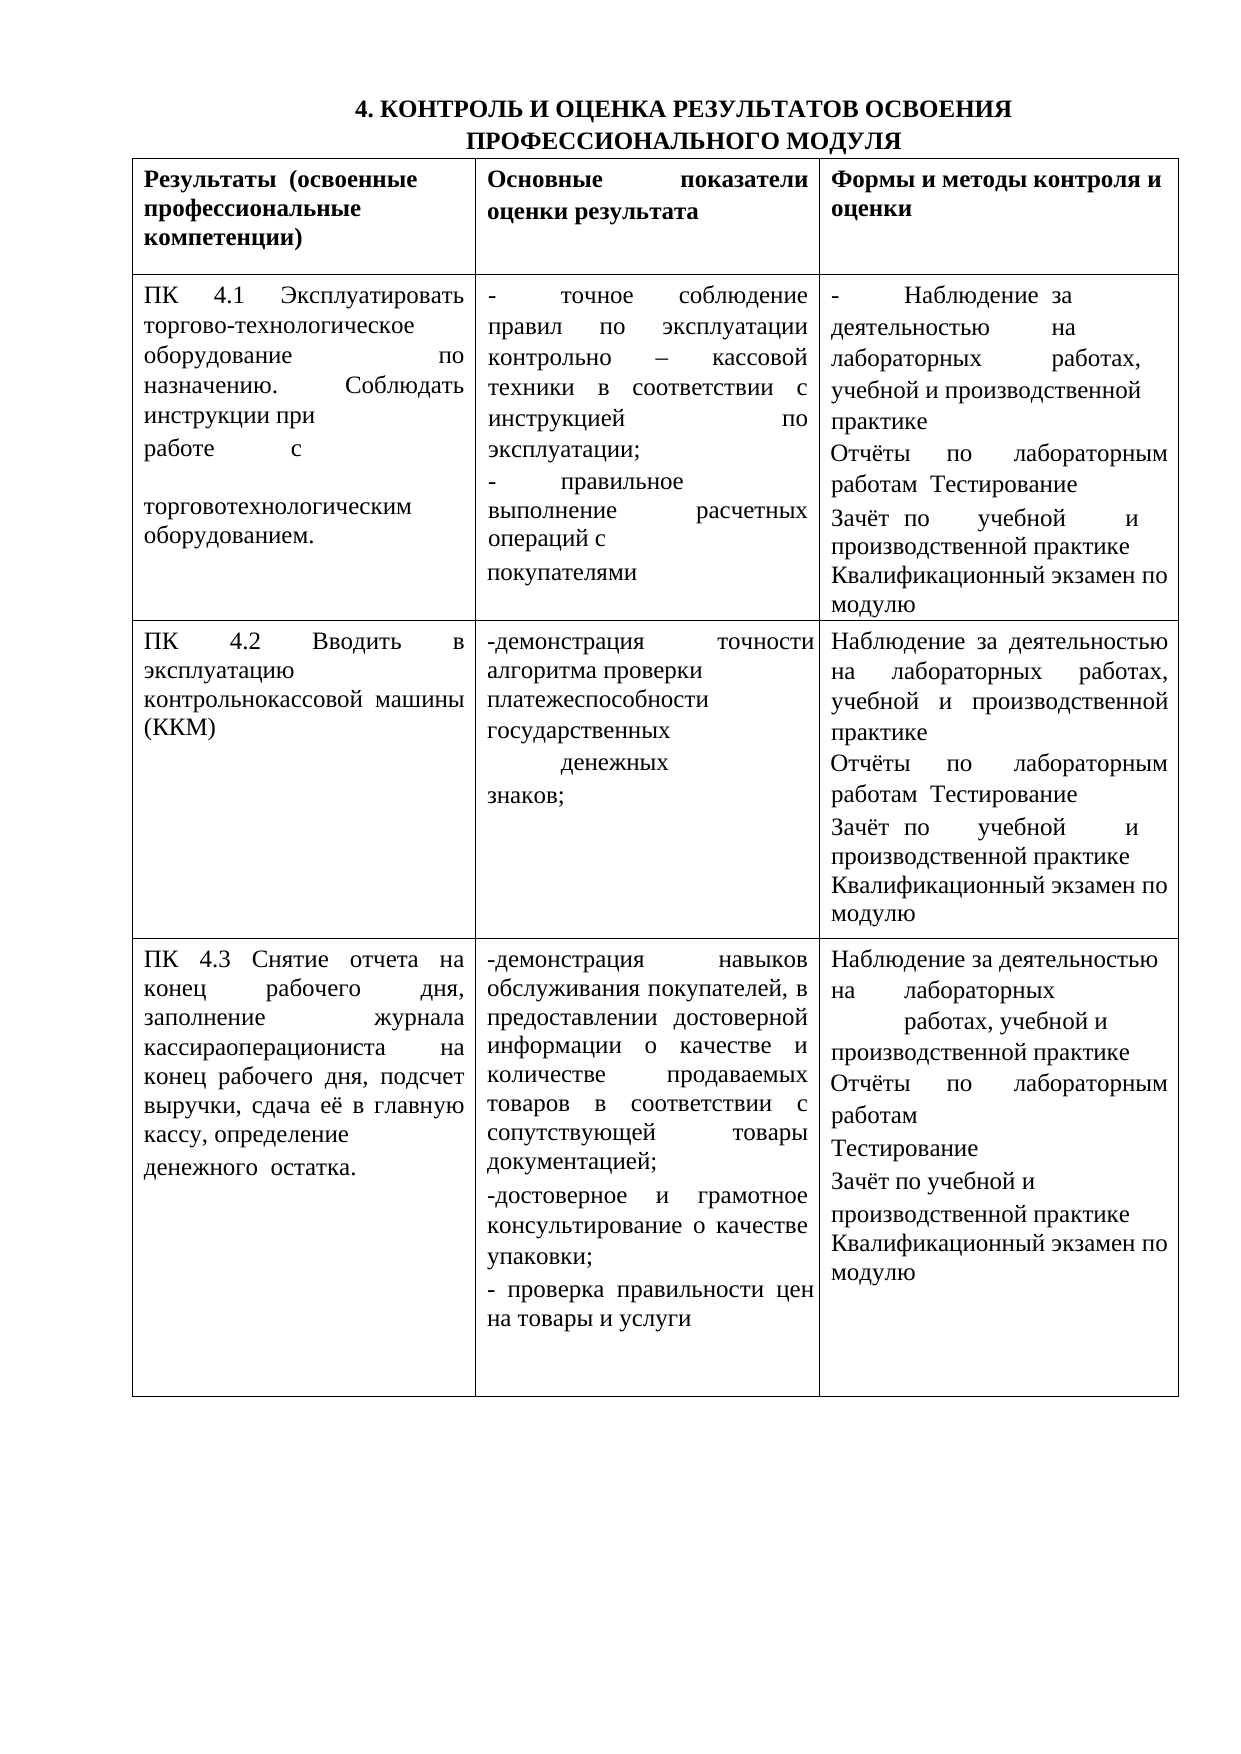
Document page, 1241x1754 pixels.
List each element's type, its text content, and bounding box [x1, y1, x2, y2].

table_header Результаты (освоенные профессиональные компетенции) [133, 159, 475, 274]
subtitle 4. КОНТРОЛЬ И ОЦЕНКА РЕЗУЛЬТАТОВ ОСВОЕНИЯ ПРОФЕССИОНАЛЬНОГО МОДУЛЯ [355, 94, 1163, 155]
table_cell ПК 4.2 Вводить в эксплуатацию контрольнокассовой машины (ККМ) [133, 621, 475, 937]
table_cell - Наблюдение за деятельностью на лабораторных работах, учебной и производственной практике Отчёты по лабораторным работам Тестирование Зачёт по учебной и производственной практике Квалификационный экзамен по модулю [820, 275, 1178, 620]
table_cell Наблюдение за деятельностью на лабораторных работах, учебной и производственной практике Отчёты по лабораторным работам Тестирование Зачёт по учебной и производственной практике Квалификационный экзамен по модулю [820, 939, 1178, 1396]
table_cell ПК 4.3 Снятие отчета на конец рабочего дня, заполнение журнала кассираоперациониста на конец рабочего дня, подсчет выручки, сдача её в главную кассу, определение денежного остатка. [133, 939, 475, 1396]
table_cell точное соблюдение правил по эксплуатации контрольно – кассовой техники в соответствии с инструкцией по эксплуатации; правильное выполнение расчетных операций с покупателями [476, 275, 819, 620]
table_cell -демонстрация навыков обслуживания покупателей, в предоставлении достоверной информации о качестве и количестве продаваемых товаров в соответствии с сопутствующей товары документацией; -достоверное и грамотное консультирование о качестве упаковки; - проверка правильности цен на товары и услуги [476, 939, 819, 1396]
table_header Формы и методы контроля и оценки [820, 159, 1178, 274]
table_header Основные показатели оценки результата [476, 159, 819, 274]
table_cell Наблюдение за деятельностью на лабораторных работах, учебной и производственной практике Отчёты по лабораторным работам Тестирование Зачёт по учебной и производственной практике Квалификационный экзамен по модулю [820, 621, 1178, 937]
table_cell -демонстрация точности алгоритма проверки платежеспособности государственных денежных знаков; [476, 621, 819, 937]
table_cell ПК 4.1 Эксплуатировать торгово-технологическое оборудование по назначению. Соблюдать инструкции при работе с торговотехнологическим оборудованием. [133, 275, 475, 620]
